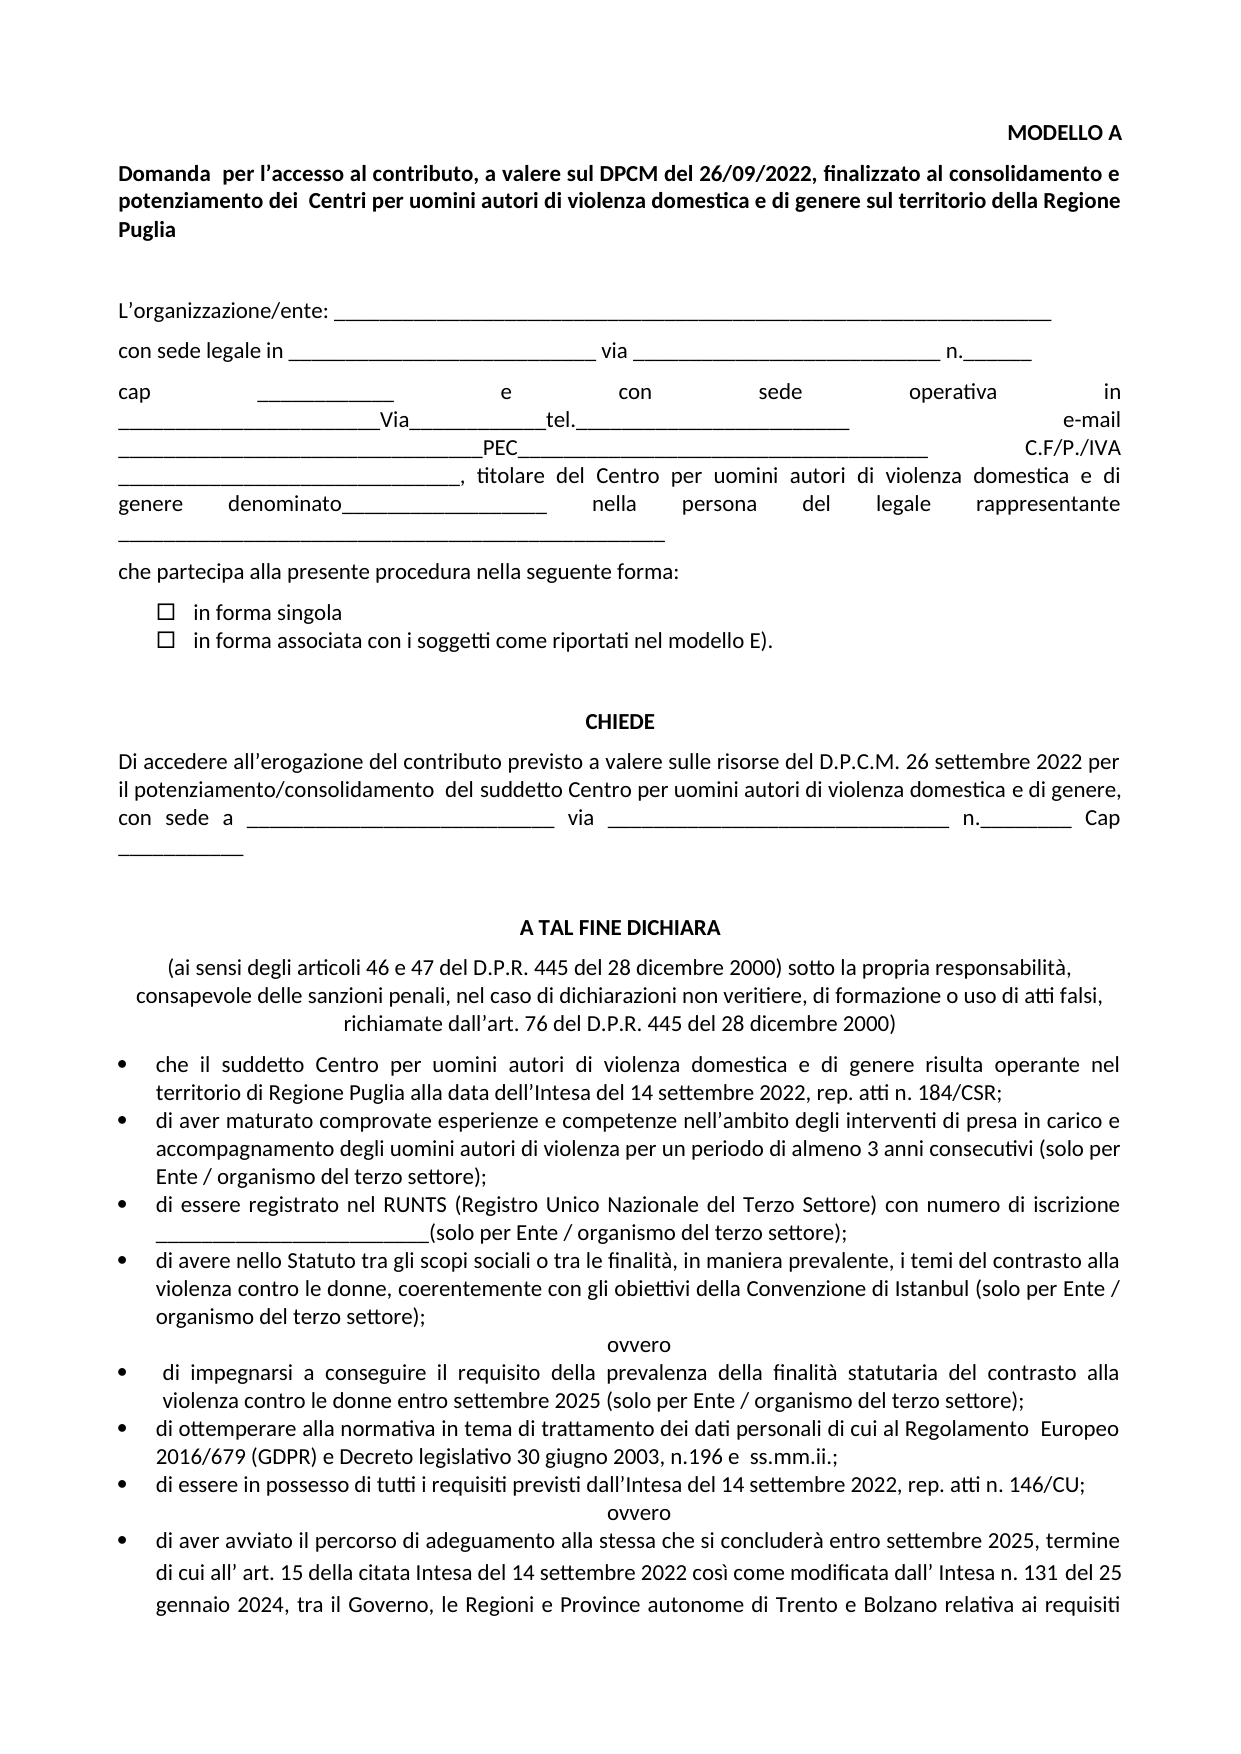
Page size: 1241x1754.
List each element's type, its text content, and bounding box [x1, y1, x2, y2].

list di aver maturato comprovate esperienze e competenze nell’ambito degli interventi di presa in carico e accompagnamento degli uomini autori di violenza per un periodo di almeno 3 anni consecutivi (solo per Ente / organismo del terzo settore); [118, 1106, 1122, 1190]
text Domanda per l’accesso al contributo, a valere sul DPCM del 26/09/2022, finalizzato al consolidamento e potenziamento dei Centri per uomini autori di violenza domestica e di genere sul territorio della Regione Puglia [118, 159, 1122, 243]
list in forma associata con i soggetti come riportati nel modello E). [156, 626, 1122, 654]
text con sede legale in ___________________________ via ___________________________ n.______ [118, 336, 1122, 364]
list ovvero [156, 1498, 1122, 1526]
text CHIEDE [118, 707, 1122, 735]
text che partecipa alla presente procedura nella seguente forma: [118, 557, 1122, 585]
list di impegnarsi a conseguire il requisito della prevalenza della finalità statutaria del contrasto alla violenza contro le donne entro settembre 2025 (solo per Ente / organismo del terzo settore); [118, 1358, 1122, 1414]
list di essere in possesso di tutti i requisiti previsti dall’Intesa del 14 settembre 2022, rep. atti n. 146/CU; [118, 1470, 1122, 1498]
text (ai sensi degli articoli 46 e 47 del D.P.R. 445 del 28 dicembre 2000) sotto la propria responsabilità, consapevole delle sanzioni penali, nel caso di dichiarazioni non veritiere, di formazione o uso di atti falsi, richiamate dall’art. 76 del D.P.R. 445 del 28 dicembre 2000) [118, 953, 1122, 1037]
list ovvero [156, 1330, 1122, 1358]
text MODELLO A [118, 118, 1122, 146]
list di ottemperare alla normativa in tema di trattamento dei dati personali di cui al Regolamento Europeo 2016/679 (GDPR) e Decreto legislativo 30 giugno 2003, n.196 e ss.mm.ii.; [118, 1414, 1122, 1470]
list di essere registrato nel RUNTS (Registro Unico Nazionale del Terzo Settore) con numero di iscrizione ________________________(solo per Ente / organismo del terzo settore); [118, 1190, 1122, 1246]
text cap ____________ e con sede operativa in _______________________Via____________tel.________________________ e-mail ________________________________PEC____________________________________ C.F/P./IVA ______________________________, titolare del Centro per uomini autori di violenza domestica e di genere denominato__________________ nella persona del legale rappresentante ________________________________________________ [118, 377, 1122, 545]
list in forma singola [156, 598, 1122, 626]
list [118, 1526, 1122, 1618]
text Di accedere all’erogazione del contributo previsto a valere sulle risorse del D.P.C.M. 26 settembre 2022 per il potenziamento/consolidamento del suddetto Centro per uomini autori di violenza domestica e di genere, con sede a ___________________________ via ______________________________ n.________ Cap ___________ [118, 747, 1122, 859]
text A TAL FINE DICHIARA [118, 913, 1122, 941]
text L’organizzazione/ente: _______________________________________________________________ [118, 296, 1122, 324]
list che il suddetto Centro per uomini autori di violenza domestica e di genere risulta operante nel territorio di Regione Puglia alla data dell’Intesa del 14 settembre 2022, rep. atti n. 184/CSR; [118, 1050, 1122, 1106]
list di avere nello Statuto tra gli scopi sociali o tra le finalità, in maniera prevalente, i temi del contrasto alla violenza contro le donne, coerentemente con gli obiettivi della Convenzione di Istanbul (solo per Ente / organismo del terzo settore); [118, 1246, 1122, 1330]
